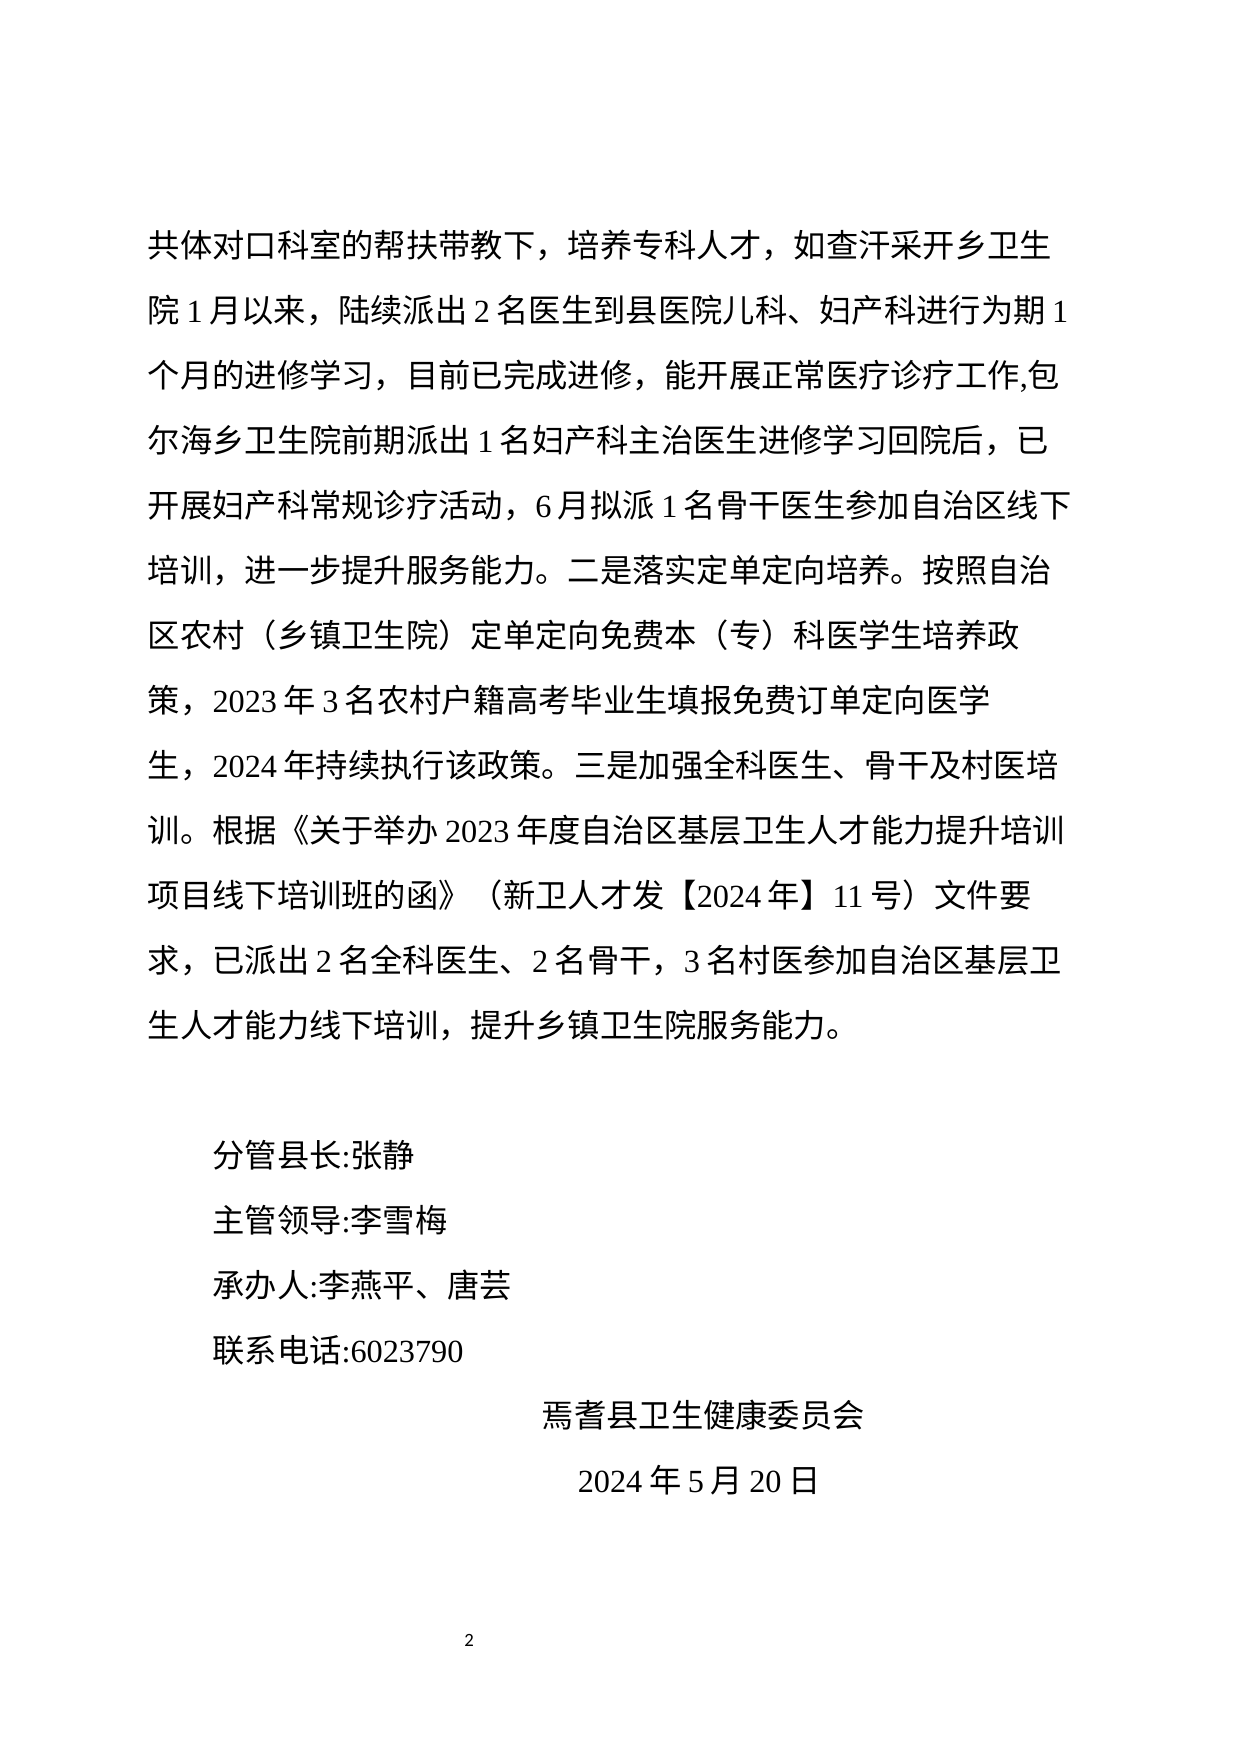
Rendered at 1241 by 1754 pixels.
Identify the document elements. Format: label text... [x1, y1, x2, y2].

text 承办人:李燕平、唐芸 [148, 1251, 1081, 1316]
text 2024年5月20日 [148, 1446, 1081, 1511]
text 焉耆县卫生健康委员会 [148, 1381, 1081, 1446]
text 联系电话:6023790 [148, 1316, 1081, 1381]
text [148, 211, 1081, 1056]
text 分管县长:张静 [148, 1121, 1081, 1186]
text 主管领导:李雪梅 [148, 1186, 1081, 1251]
